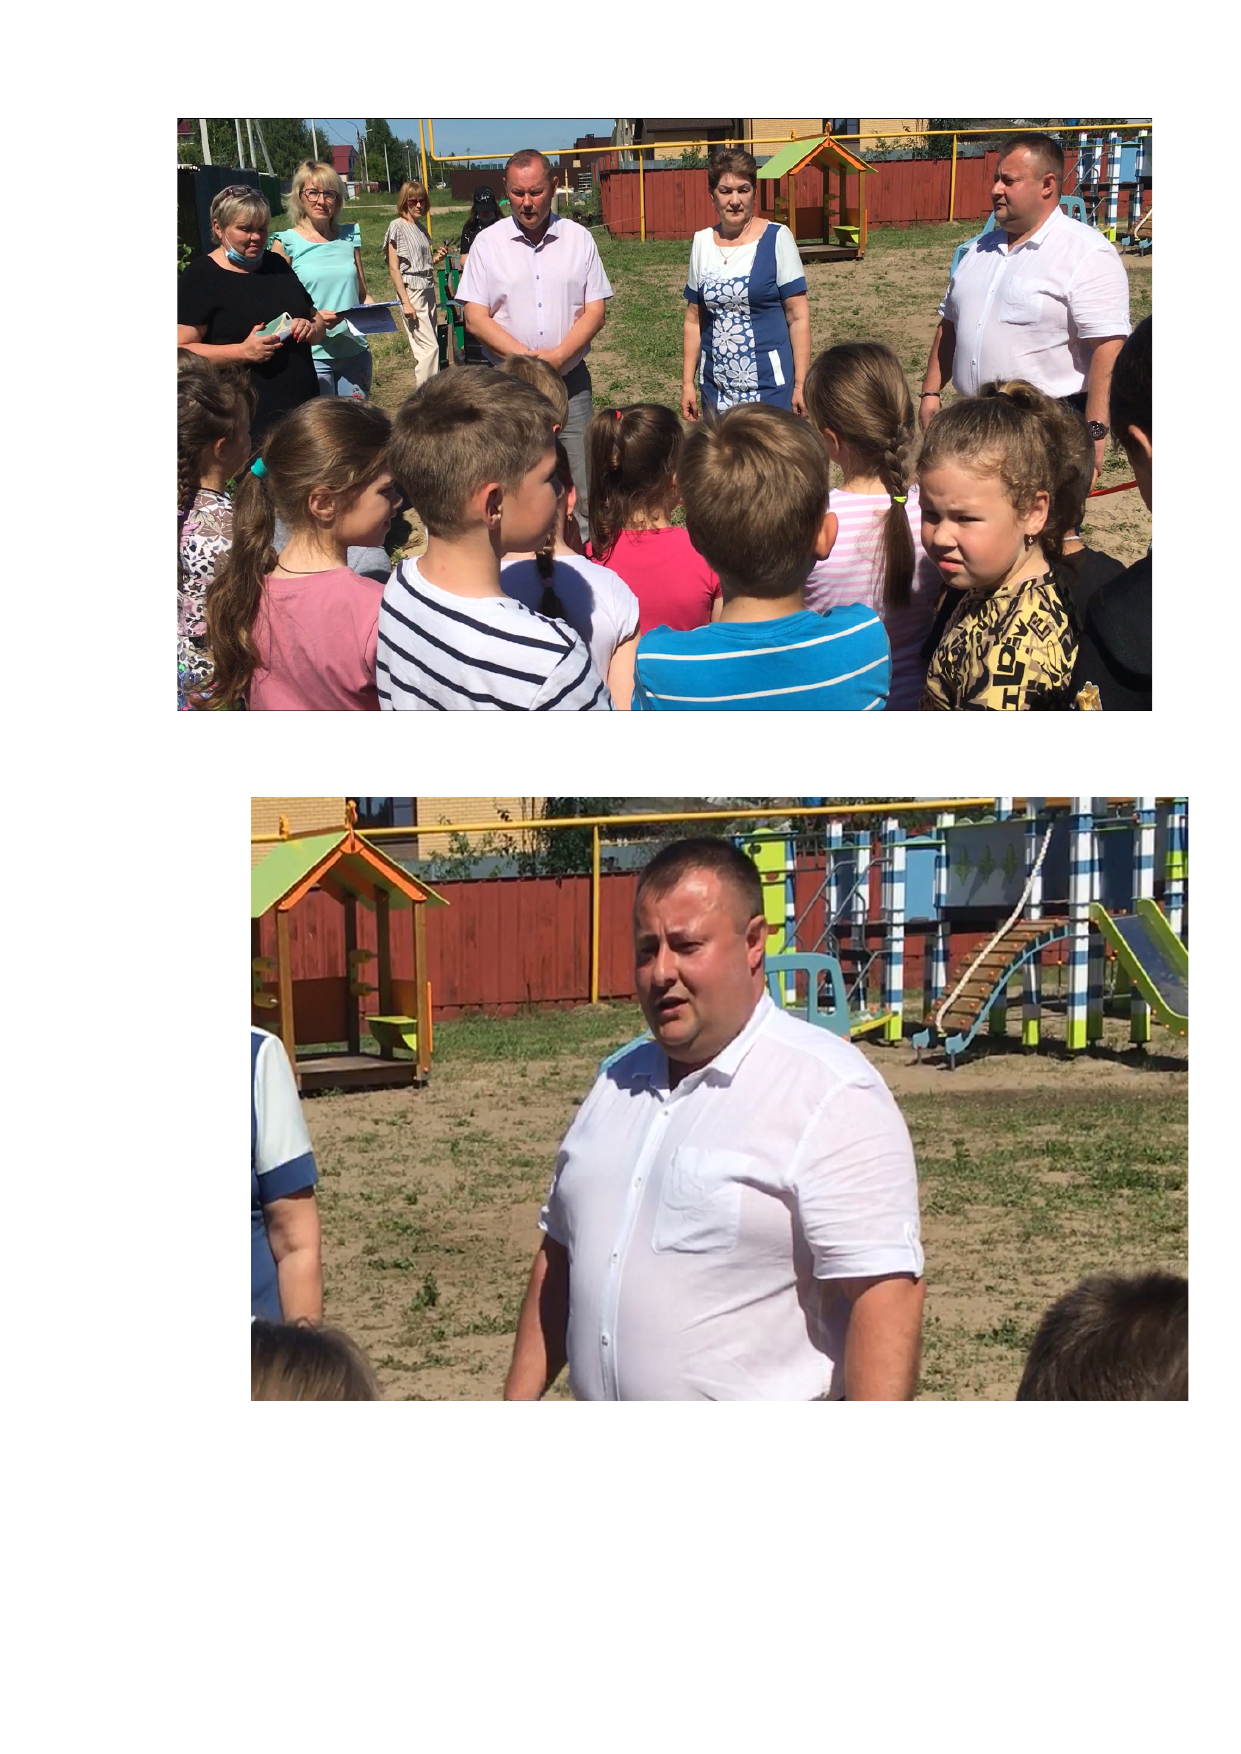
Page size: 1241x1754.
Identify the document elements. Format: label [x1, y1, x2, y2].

picture [177, 118, 1153, 711]
picture [251, 797, 1189, 1401]
